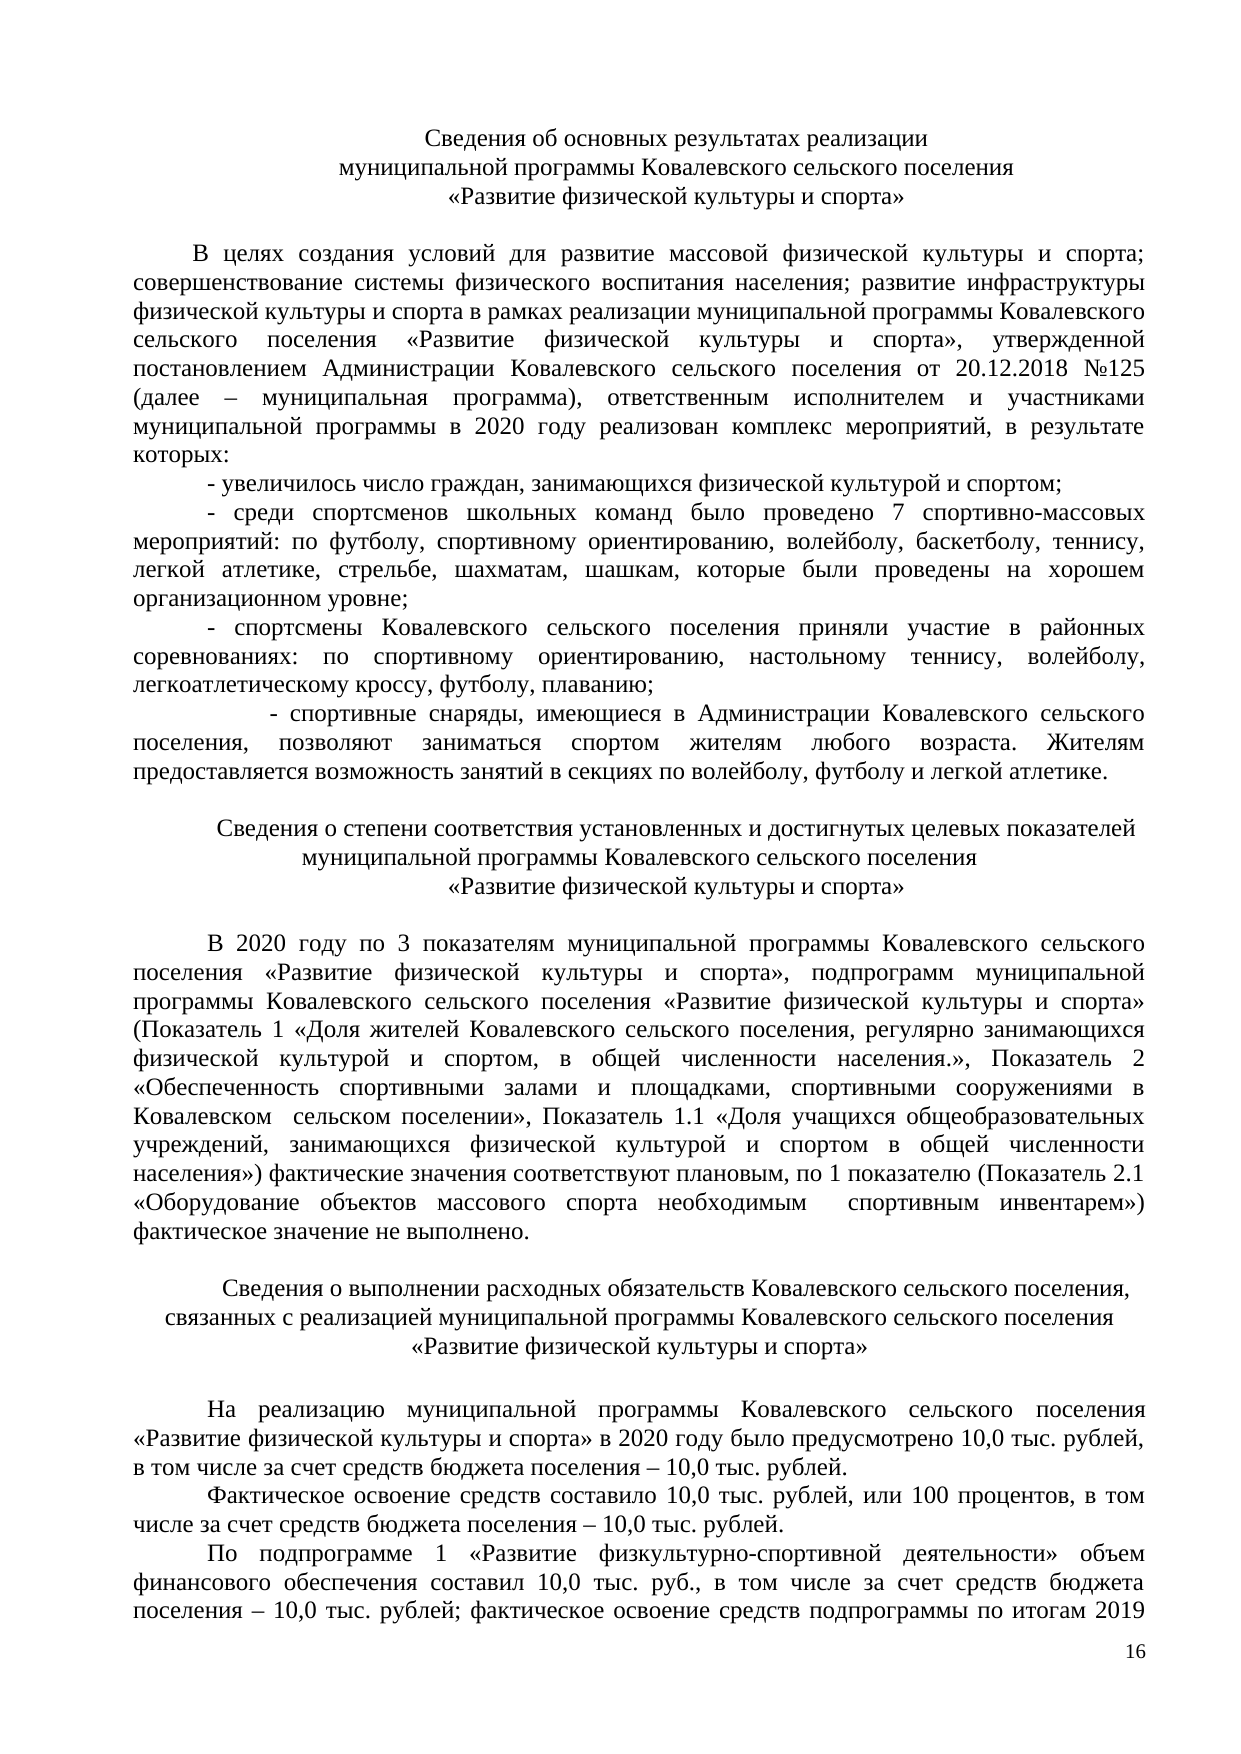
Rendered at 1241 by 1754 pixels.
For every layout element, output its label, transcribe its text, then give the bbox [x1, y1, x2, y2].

text Фактическое освоение средств составило 10,0 тыс. рублей, или 100 процентов, в том числе за счет средств бюджета поселения – 10,0 тыс. рублей. [133, 1481, 1146, 1538]
list - спортивные снаряды, имеющиеся в Администрации Ковалевского сельского поселения, позволяют заниматься спортом жителям любого возраста. Жителям предоставляется возможность занятий в секциях по волейболу, футболу и легкой атлетике. [133, 698, 1146, 784]
list - спортсмены Ковалевского сельского поселения приняли участие в районных соревнованиях: по спортивному ориентированию, настольному теннису, волейболу, легкоатлетическому кроссу, футболу, плаванию; [133, 612, 1146, 698]
list Сведения о выполнении расходных обязательств Ковалевского сельского поселения, связанных с реализацией муниципальной программы Ковалевского сельского поселения «Развитие физической культуры и спорта» [133, 1273, 1146, 1360]
list Сведения об основных результатах реализации [133, 123, 1146, 152]
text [133, 1538, 1146, 1624]
list - увеличилось число граждан, занимающихся физической культурой и спортом; [207, 468, 1146, 497]
text В 2020 году по 3 показателям муниципальной программы Ковалевского сельского поселения «Развитие физической культуры и спорта», подпрограмм муниципальной программы Ковалевского сельского поселения «Развитие физической культуры и спорта» (Показатель 1 «Доля жителей Ковалевского сельского поселения, регулярно занимающихся физической культурой и спортом, в общей численности населения.», Показатель 2 «Обеспеченность спортивными залами и площадками, спортивными сооружениями в Ковалевском сельском поселении», Показатель 1.1 «Доля учащихся общеобразовательных учреждений, занимающихся физической культурой и спортом в общей численности населения») фактические значения соответствуют плановым, по 1 показателю (Показатель 2.1 «Оборудование объектов массового спорта необходимым спортивным инвентарем») фактическое значение не выполнено. [133, 928, 1146, 1245]
list В целях создания условий для развитие массовой физической культуры и спорта; совершенствование системы физического воспитания населения; развитие инфраструктуры физической культуры и спорта в рамках реализации муниципальной программы Ковалевского сельского поселения «Развитие физической культуры и спорта», утвержденной постановлением Администрации Ковалевского сельского поселения от 20.12.2018 №125 (далее – муниципальная программа), ответственным исполнителем и участниками муниципальной программы в 2020 году реализован комплекс мероприятий, в результате которых: [133, 238, 1146, 468]
text На реализацию муниципальной программы Ковалевского сельского поселения «Развитие физической культуры и спорта» в 2020 году было предусмотрено 10,0 тыс. рублей, в том числе за счет средств бюджета поселения – 10,0 тыс. рублей. [133, 1394, 1146, 1481]
list муниципальной программы Ковалевского сельского поселения [133, 152, 1146, 181]
list Сведения о степени соответствия установленных и достигнутых целевых показателей муниципальной программы Ковалевского сельского поселения [133, 813, 1146, 871]
list «Развитие физической культуры и спорта» [133, 871, 1146, 899]
list - среди спортсменов школьных команд было проведено 7 спортивно-массовых мероприятий: по футболу, спортивному ориентированию, волейболу, баскетболу, теннису, легкой атлетике, стрельбе, шахматам, шашкам, которые были проведены на хорошем организационном уровне; [133, 497, 1146, 612]
list «Развитие физической культуры и спорта» [133, 181, 1146, 209]
